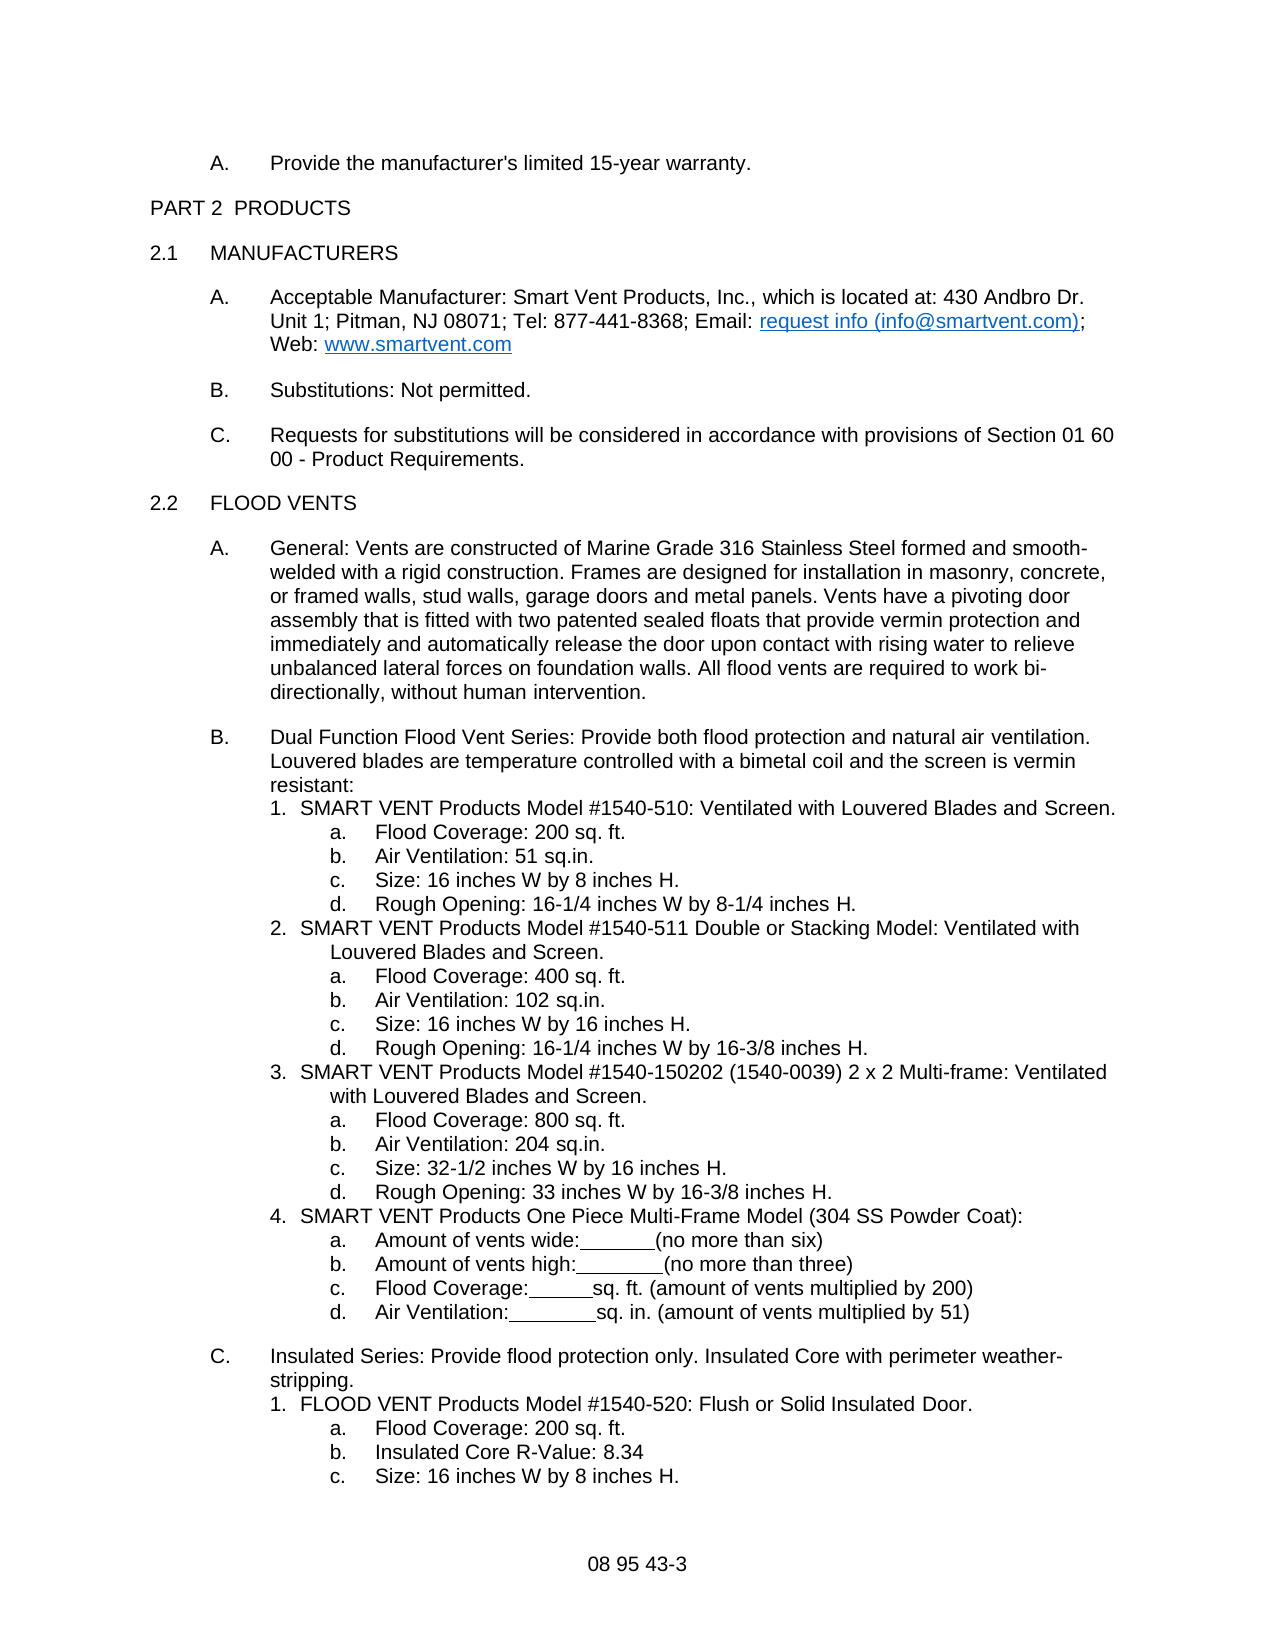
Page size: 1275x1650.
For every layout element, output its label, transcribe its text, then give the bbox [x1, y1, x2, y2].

list Insulated Core R-Value: 8.34 [329, 1440, 1133, 1464]
list FLOOD VENTS [149, 491, 1133, 515]
list Size: 16 inches W by 8 inches H. [329, 868, 1133, 892]
list Substitutions: Not permitted. [209, 377, 1133, 401]
list Insulated Series: Provide flood protection only. Insulated Core with perimeter weather- stripping. [210, 1344, 1065, 1392]
list Air Ventilation: 102 sq.in. [329, 988, 1133, 1012]
list SMART VENT Products Model #1540-511 Double or Stacking Model: Ventilated with Louvered Blades and Screen. [270, 916, 1082, 964]
list Dual Function Flood Vent Series: Provide both flood protection and natural air ventilation. Louvered blades are temperature controlled with a bimetal coil and the screen is vermin resistant: [210, 725, 1091, 797]
list FLOOD VENT Products Model #1540-520: Flush or Solid Insulated Door. [269, 1392, 1133, 1416]
list Air Ventilation: sq. in. (amount of vents multiplied by 51) [329, 1300, 1133, 1324]
list Size: 32-1/2 inches W by 16 inches H. [329, 1156, 1133, 1180]
list SMART VENT Products Model #1540-150202 (1540-0039) 2 x 2 Multi-frame: Ventilated with Louvered Blades and Screen. [270, 1061, 1110, 1108]
list Flood Coverage: 800 sq. ft. [329, 1108, 1133, 1132]
list SMART VENT Products Model #1540-510: Ventilated with Louvered Blades and Screen. [269, 797, 1133, 820]
list SMART VENT Products One Piece Multi-Frame Model (304 SS Powder Coat): [269, 1204, 1133, 1228]
list Flood Coverage: 200 sq. ft. [329, 820, 1133, 844]
list Size: 16 inches W by 8 inches H. [329, 1464, 1133, 1488]
list Flood Coverage: sq. ft. (amount of vents multiplied by 200) [329, 1276, 1133, 1300]
list Flood Coverage: 400 sq. ft. [329, 964, 1133, 988]
list Amount of vents wide: (no more than six) [329, 1228, 1133, 1252]
list Requests for substitutions will be considered in accordance with provisions of Section 01 60 00 - Product Requirements. [210, 422, 1116, 470]
list Air Ventilation: 51 sq.in. [329, 844, 1133, 868]
list Rough Opening: 16-1/4 inches W by 8-1/4 inches H. [329, 892, 1133, 916]
list General: Vents are constructed of Marine Grade 316 Stainless Steel formed and smooth- welded with a rigid construction. Frames are designed for installation in masonry, concrete, or framed walls, stud walls, garage doors and metal panels. Vents have a pivoting door assembly that is fitted with two patented sealed floats that provide vermin protection and immediately and automatically release the door upon contact with rising water to relieve unbalanced lateral forces on foundation walls. All flood vents are required to work bi- directionally, without human intervention. [210, 536, 1107, 704]
list Acceptable Manufacturer: Smart Vent Products, Inc., which is located at: 430 Andbro Dr. Unit 1; Pitman, NJ 08071; Tel: 877-441-8368; Email: request info (info@smartvent.com); Web: www.smartvent.com [210, 286, 1085, 356]
list Air Ventilation: 204 sq.in. [329, 1132, 1133, 1156]
list Size: 16 inches W by 16 inches H. [329, 1012, 1133, 1036]
list Provide the manufacturer's limited 15-year warranty. PART 2 PRODUCTS [150, 151, 752, 219]
list MANUFACTURERS [149, 241, 1133, 264]
list Rough Opening: 33 inches W by 16-3/8 inches H. [329, 1180, 1133, 1204]
list Amount of vents high: (no more than three) [329, 1252, 1133, 1276]
list Flood Coverage: 200 sq. ft. [329, 1416, 1133, 1440]
list Rough Opening: 16-1/4 inches W by 16-3/8 inches H. [329, 1036, 1133, 1060]
